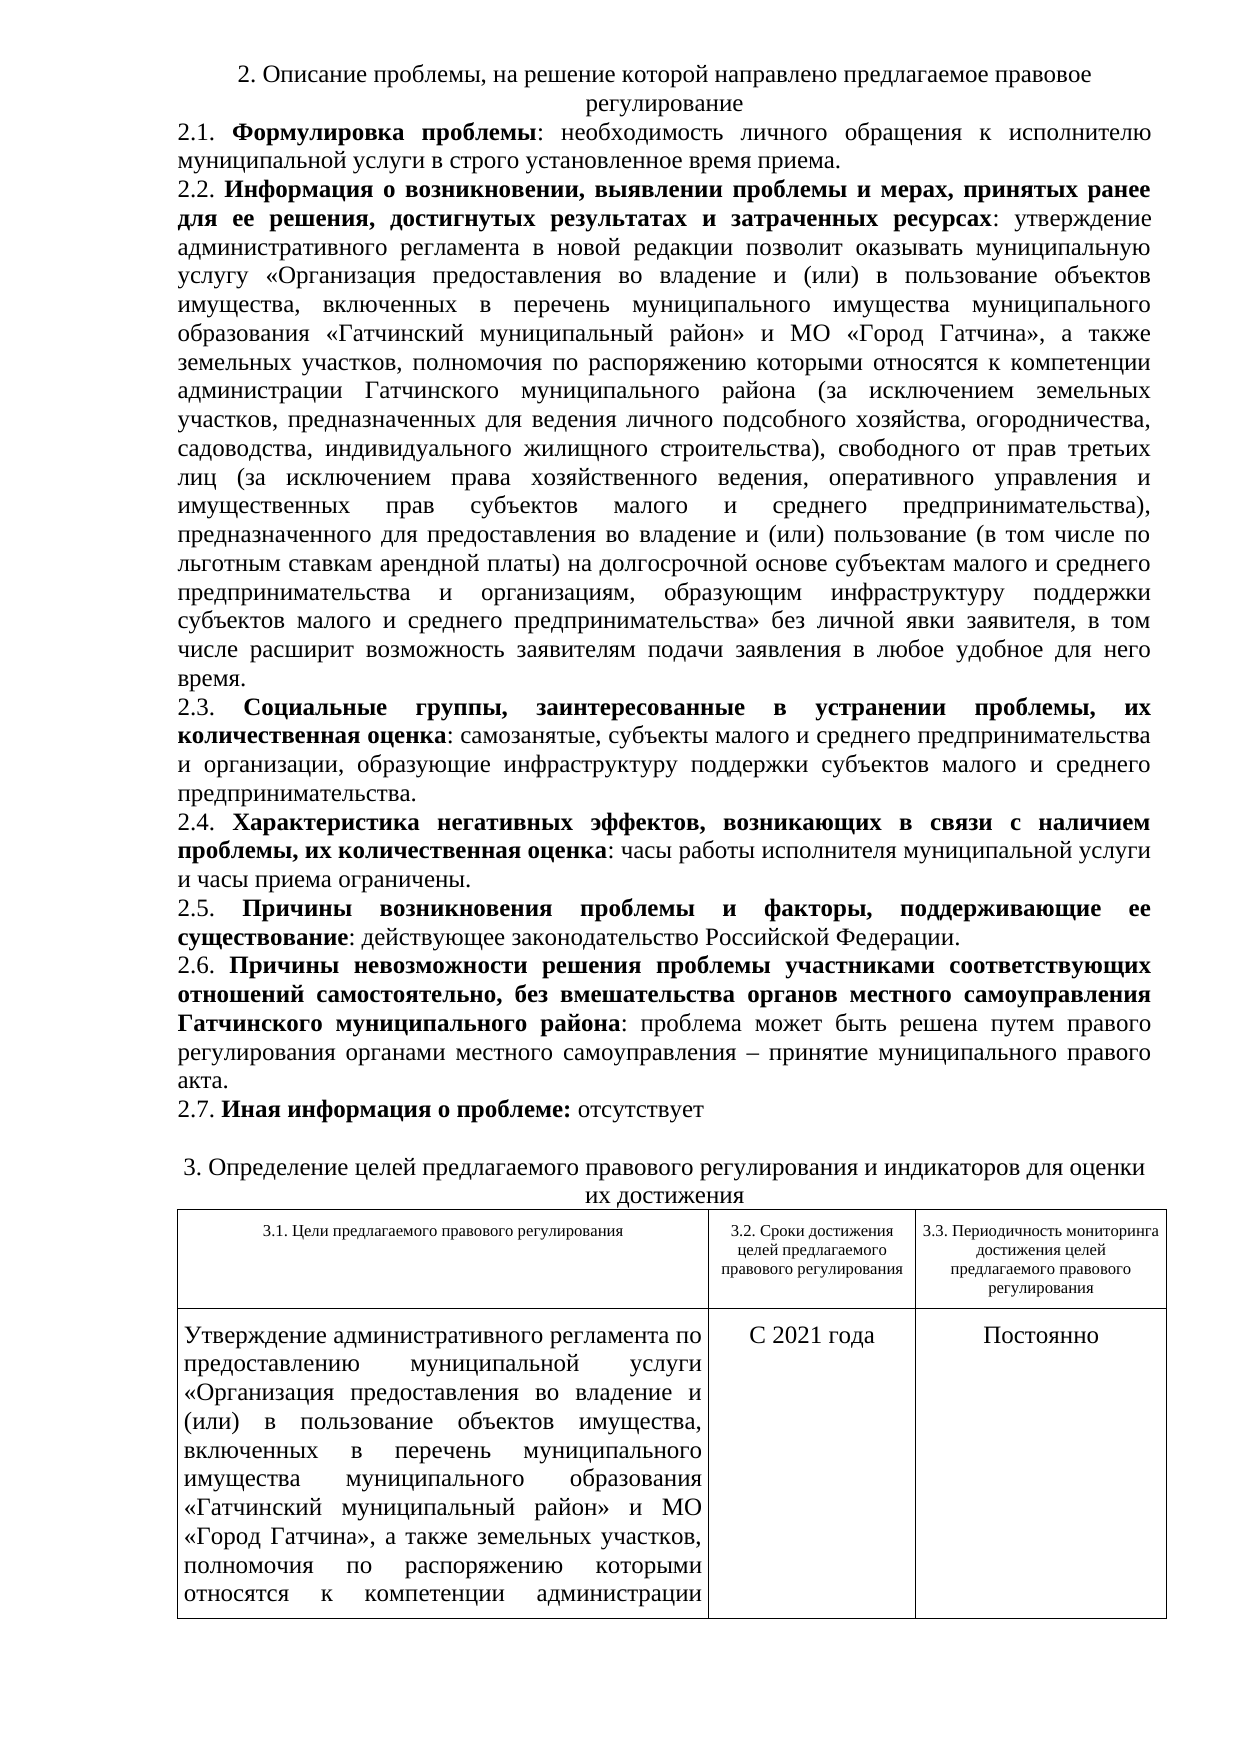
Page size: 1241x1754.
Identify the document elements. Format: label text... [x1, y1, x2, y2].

table_cell Постоянно [916, 1309, 1166, 1618]
table_cell С 2021 года [709, 1309, 915, 1618]
text 2.5. Причины возникновения проблемы и факторы, поддерживающие ее существование: действующее законодательство Российской Федерации. [177, 893, 1152, 950]
text 3. Определение целей предлагаемого правового регулирования и индикаторов для оценки их достижения [177, 1152, 1152, 1209]
text 2.3. Социальные группы, заинтересованные в устранении проблемы, их количественная оценка: самозанятые, субъекты малого и среднего предпринимательства и организации, образующие инфраструктуру поддержки субъектов малого и среднего предпринимательства. [177, 692, 1152, 807]
text 2.6. Причины невозможности решения проблемы участниками соответствующих отношений самостоятельно, без вмешательства органов местного самоуправления Гатчинского муниципального района: проблема может быть решена путем правого регулирования органами местного самоуправления – принятие муниципального правого акта. [177, 950, 1152, 1094]
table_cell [178, 1309, 708, 1618]
text 2. Описание проблемы, на решение которой направлено предлагаемое правовое регулирование [177, 59, 1152, 117]
text 2.4. Характеристика негативных эффектов, возникающих в связи с наличием проблемы, их количественная оценка: часы работы исполнителя муниципальной услуги и часы приема ограничены. [177, 807, 1152, 893]
text 2.1. Формулировка проблемы: необходимость личного обращения к исполнителю муниципальной услуги в строго установленное время приема. [177, 117, 1152, 174]
text 2.7. Иная информация о проблеме: отсутствует [177, 1094, 1152, 1123]
text 2.2. Информация о возникновении, выявлении проблемы и мерах, принятых ранее для ее решения, достигнутых результатах и затраченных ресурсах: утверждение административного регламента в новой редакции позволит оказывать муниципальную услугу «Организация предоставления во владение и (или) в пользование объектов имущества, включенных в перечень муниципального имущества муниципального образования «Гатчинский муниципальный район» и МО «Город Гатчина», а также земельных участков, полномочия по распоряжению которыми относятся к компетенции администрации Гатчинского муниципального района (за исключением земельных участков, предназначенных для ведения личного подсобного хозяйства, огородничества, садоводства, индивидуального жилищного строительства), свободного от прав третьих лиц (за исключением права хозяйственного ведения, оперативного управления и имущественных прав субъектов малого и среднего предпринимательства), предназначенного для предоставления во владение и (или) пользование (в том числе по льготным ставкам арендной платы) на долгосрочной основе субъектам малого и среднего предпринимательства и организациям, образующим инфраструктуру поддержки субъектов малого и среднего предпринимательства» без личной явки заявителя, в том числе расширит возможность заявителям подачи заявления в любое удобное для него время. [177, 174, 1152, 692]
table_header 3.3. Периодичность мониторинга достижения целей предлагаемого правового регулирования [916, 1210, 1166, 1308]
table_header 3.2. Сроки достижения целей предлагаемого правового регулирования [709, 1210, 915, 1308]
table_header 3.1. Цели предлагаемого правового регулирования [178, 1210, 708, 1308]
